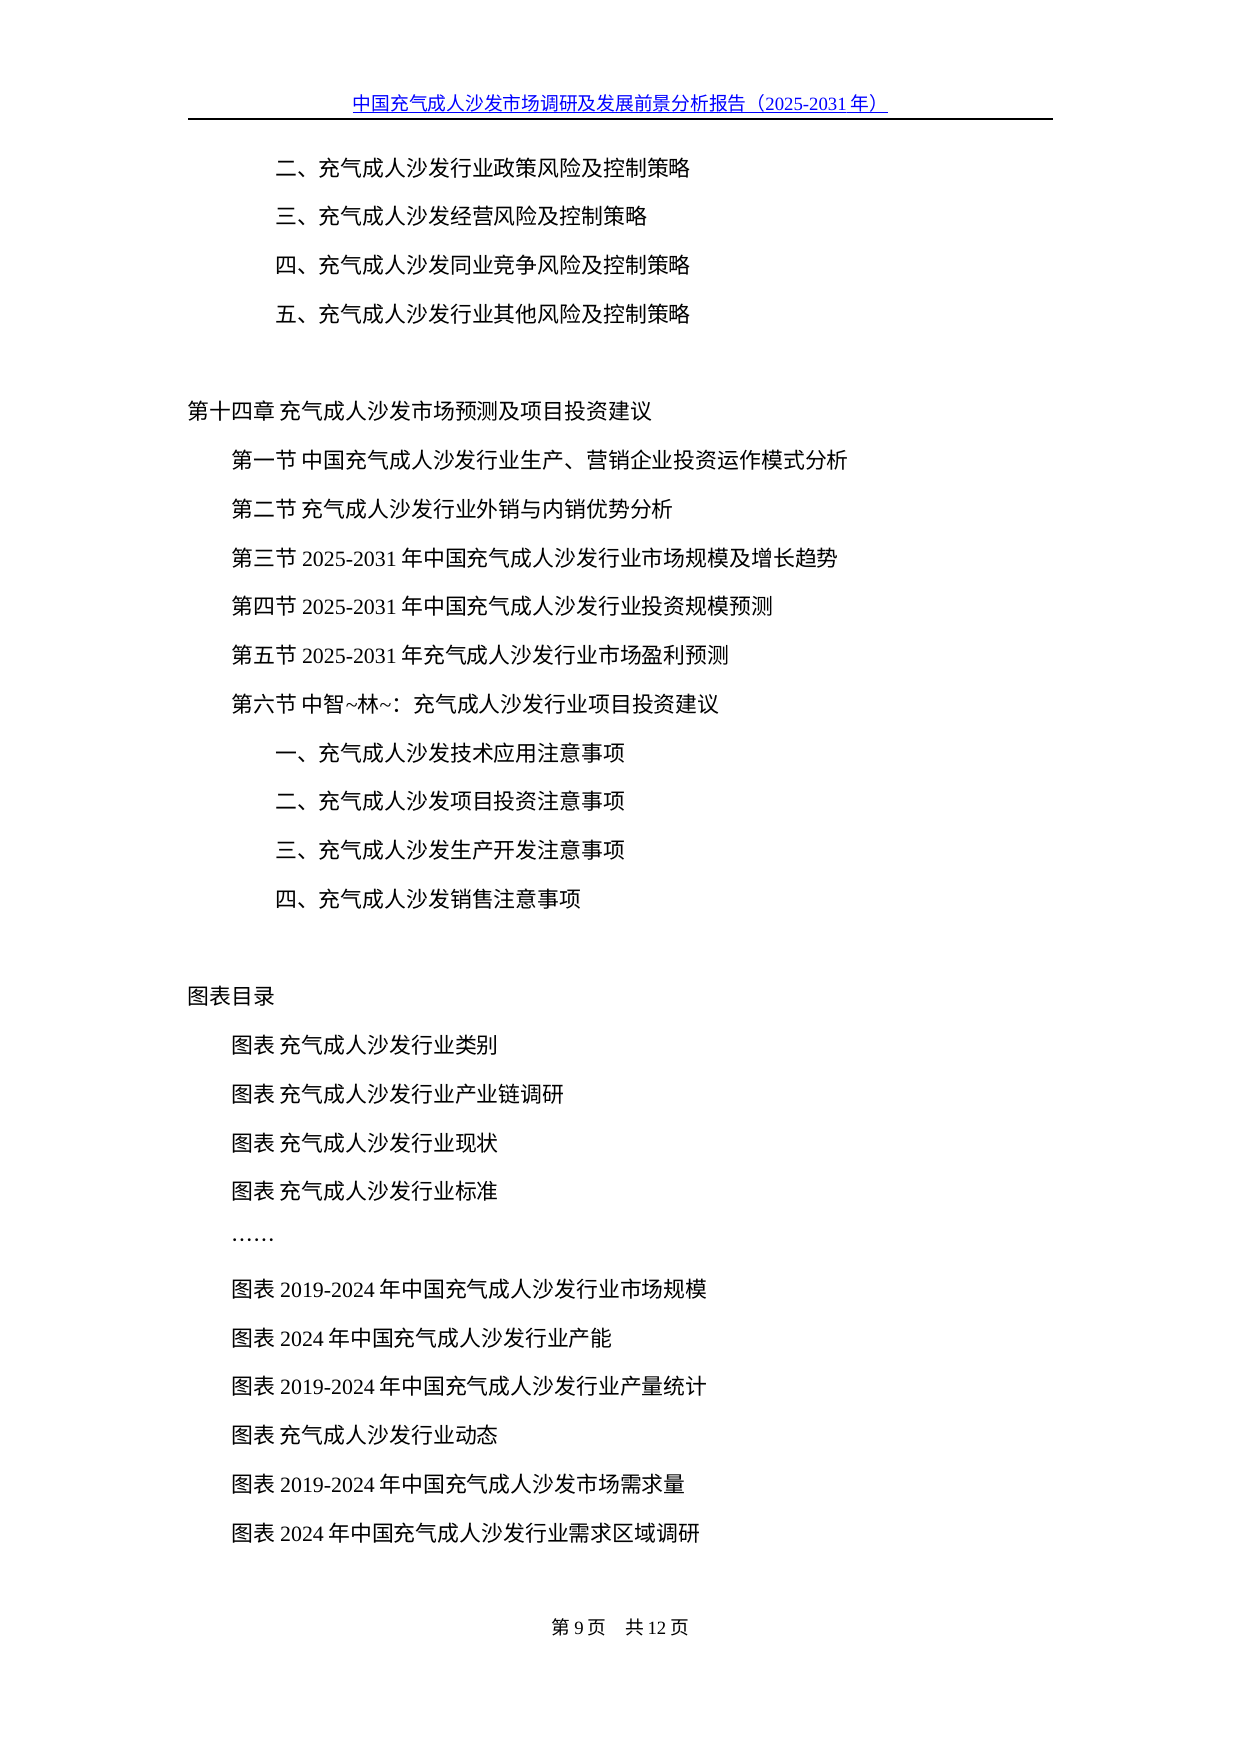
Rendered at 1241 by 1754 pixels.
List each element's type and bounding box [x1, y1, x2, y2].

text [187, 150, 1053, 1548]
